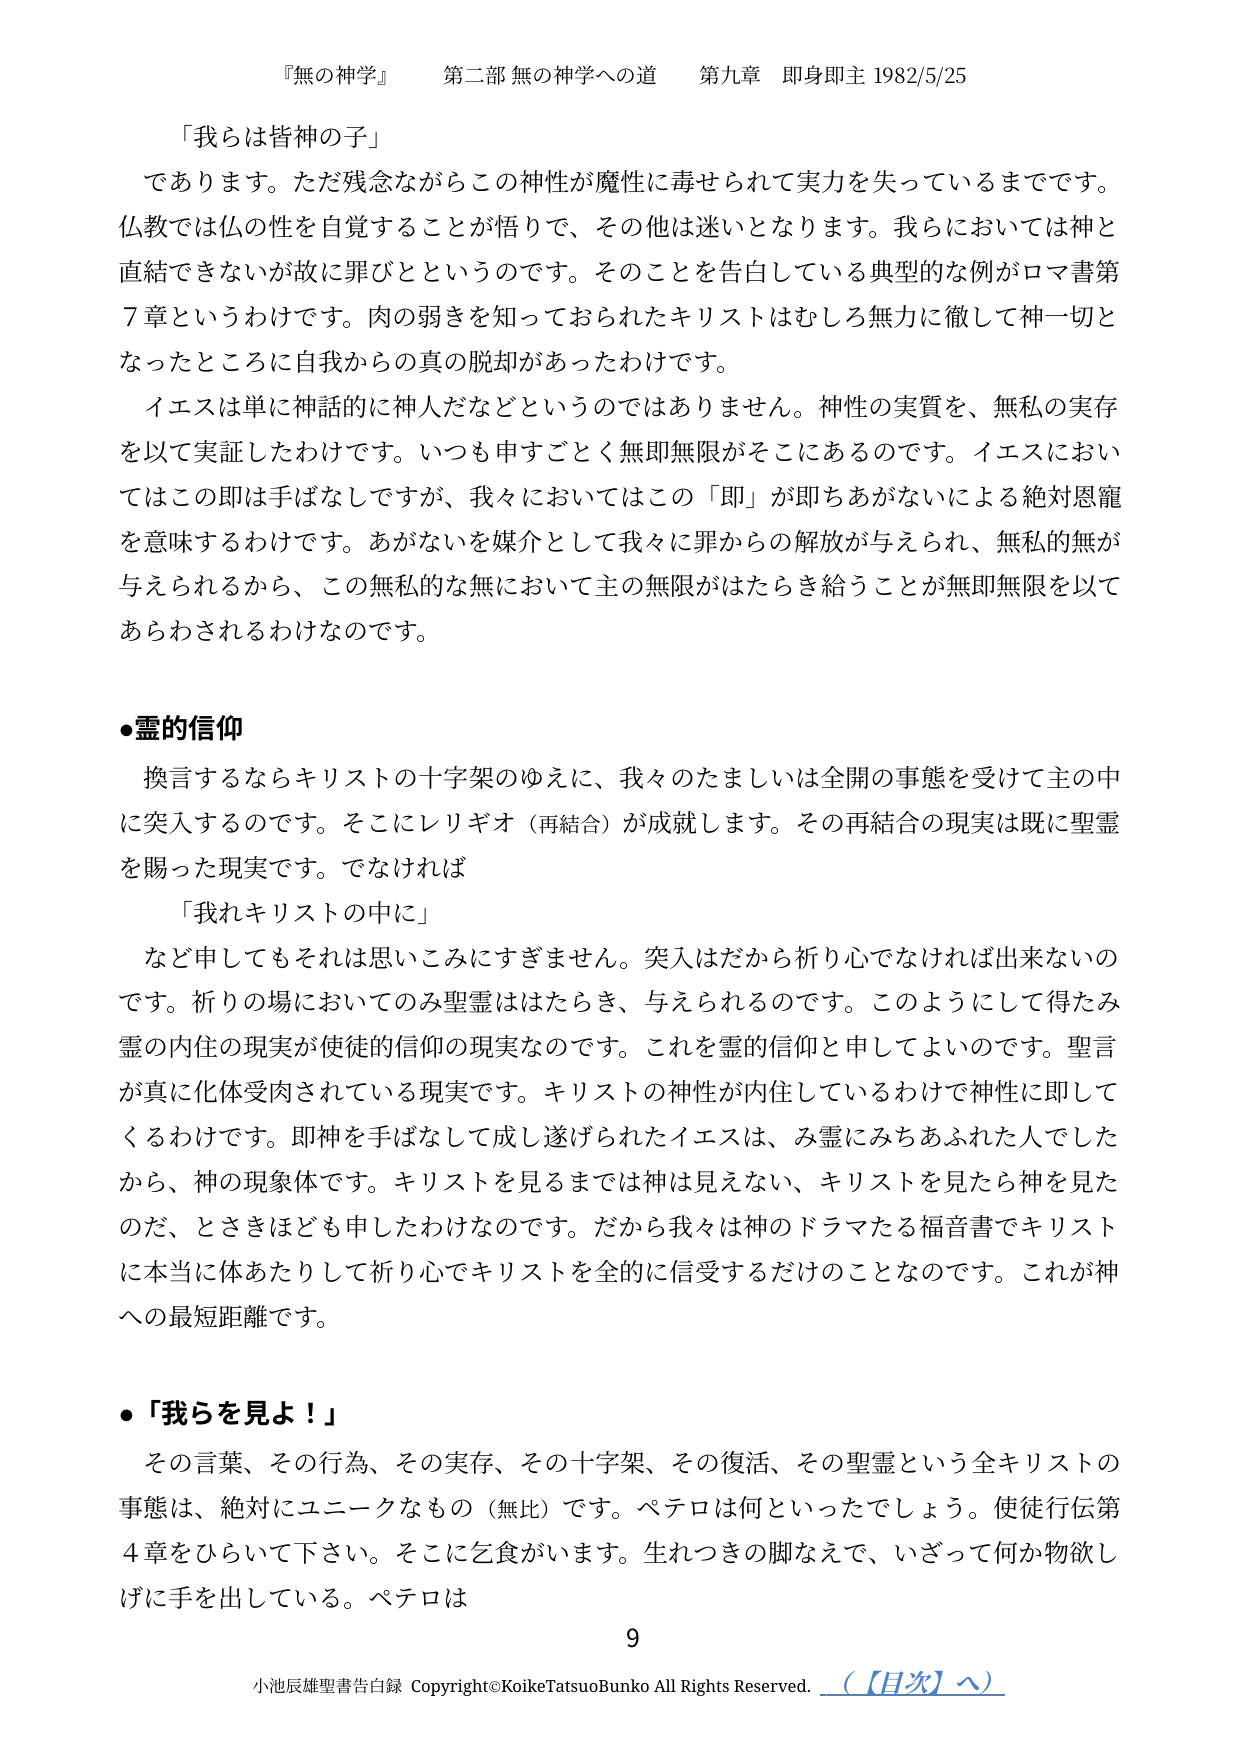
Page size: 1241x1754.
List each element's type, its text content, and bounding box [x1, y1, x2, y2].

text その言葉、その行為、その実存、その十字架、その復活、その聖霊という全キリストの事態は、絶対にユニークなもの（無比）です。ペテロは何といったでしょう。使徒行伝第４章をひらいて下さい。そこに乞食がいます。生れつきの脚なえで、いざって何か物欲しげに手を出している。ペテロは [118, 1444, 1122, 1615]
text 「我らは皆神の子」 [168, 118, 1072, 154]
text 換言するならキリストの十字架のゆえに、我々のたましいは全開の事態を受けて主の中に突入するのです。そこにレリギオ（再結合）が成就します。その再結合の現実は既に聖霊を賜った現実です。でなければ [118, 759, 1122, 884]
text イエスは単に神話的に神人だなどというのではありません。神性の実質を、無私の実存を以て実証したわけです。いつも申すごとく無即無限がそこにあるのです。イエスにおいてはこの即は手ばなしですが、我々においてはこの「即」が即ちあがないによる絶対恩寵を意味するわけです。あがないを媒介として我々に罪からの解放が与えられ、無私的無が与えられるから、この無私的な無において主の無限がはたらき給うことが無即無限を以てあらわされるわけなのです。 [118, 387, 1122, 648]
subtitle ●「我らを見よ！」 [118, 1392, 1122, 1432]
text など申してもそれは思いこみにすぎません。突入はだから祈り心でなければ出来ないのです。祈りの場においてのみ聖霊ははたらき、与えられるのです。このようにして得たみ霊の内住の現実が使徒的信仰の現実なのです。これを霊的信仰と申してよいのです。聖言が真に化体受肉されている現実です。キリストの神性が内住しているわけで神性に即してくるわけです。即神を手ばなして成し遂げられたイエスは、み霊にみちあふれた人でしたから、神の現象体です。キリストを見るまでは神は見えない、キリストを見たら神を見たのだ、とさきほども申したわけなのです。だから我々は神のドラマたる福音書でキリストに本当に体あたりして祈り心でキリストを全的に信受するだけのことなのです。これが神への最短距離です。 [118, 938, 1122, 1333]
text であります。ただ残念ながらこの神性が魔性に毒せられて実力を失っているまでです。仏教では仏の性を自覚することが悟りで、その他は迷いとなります。我らにおいては神と直結できないが故に罪びとというのです。そのことを告白している典型的な例がロマ書第７章というわけです。肉の弱きを知っておられたキリストはむしろ無力に徹して神一切となったところに自我からの真の脱却があったわけです。 [118, 163, 1122, 378]
text 「我れキリストの中に」 [168, 893, 1072, 929]
subtitle ●霊的信仰 [118, 707, 1122, 746]
